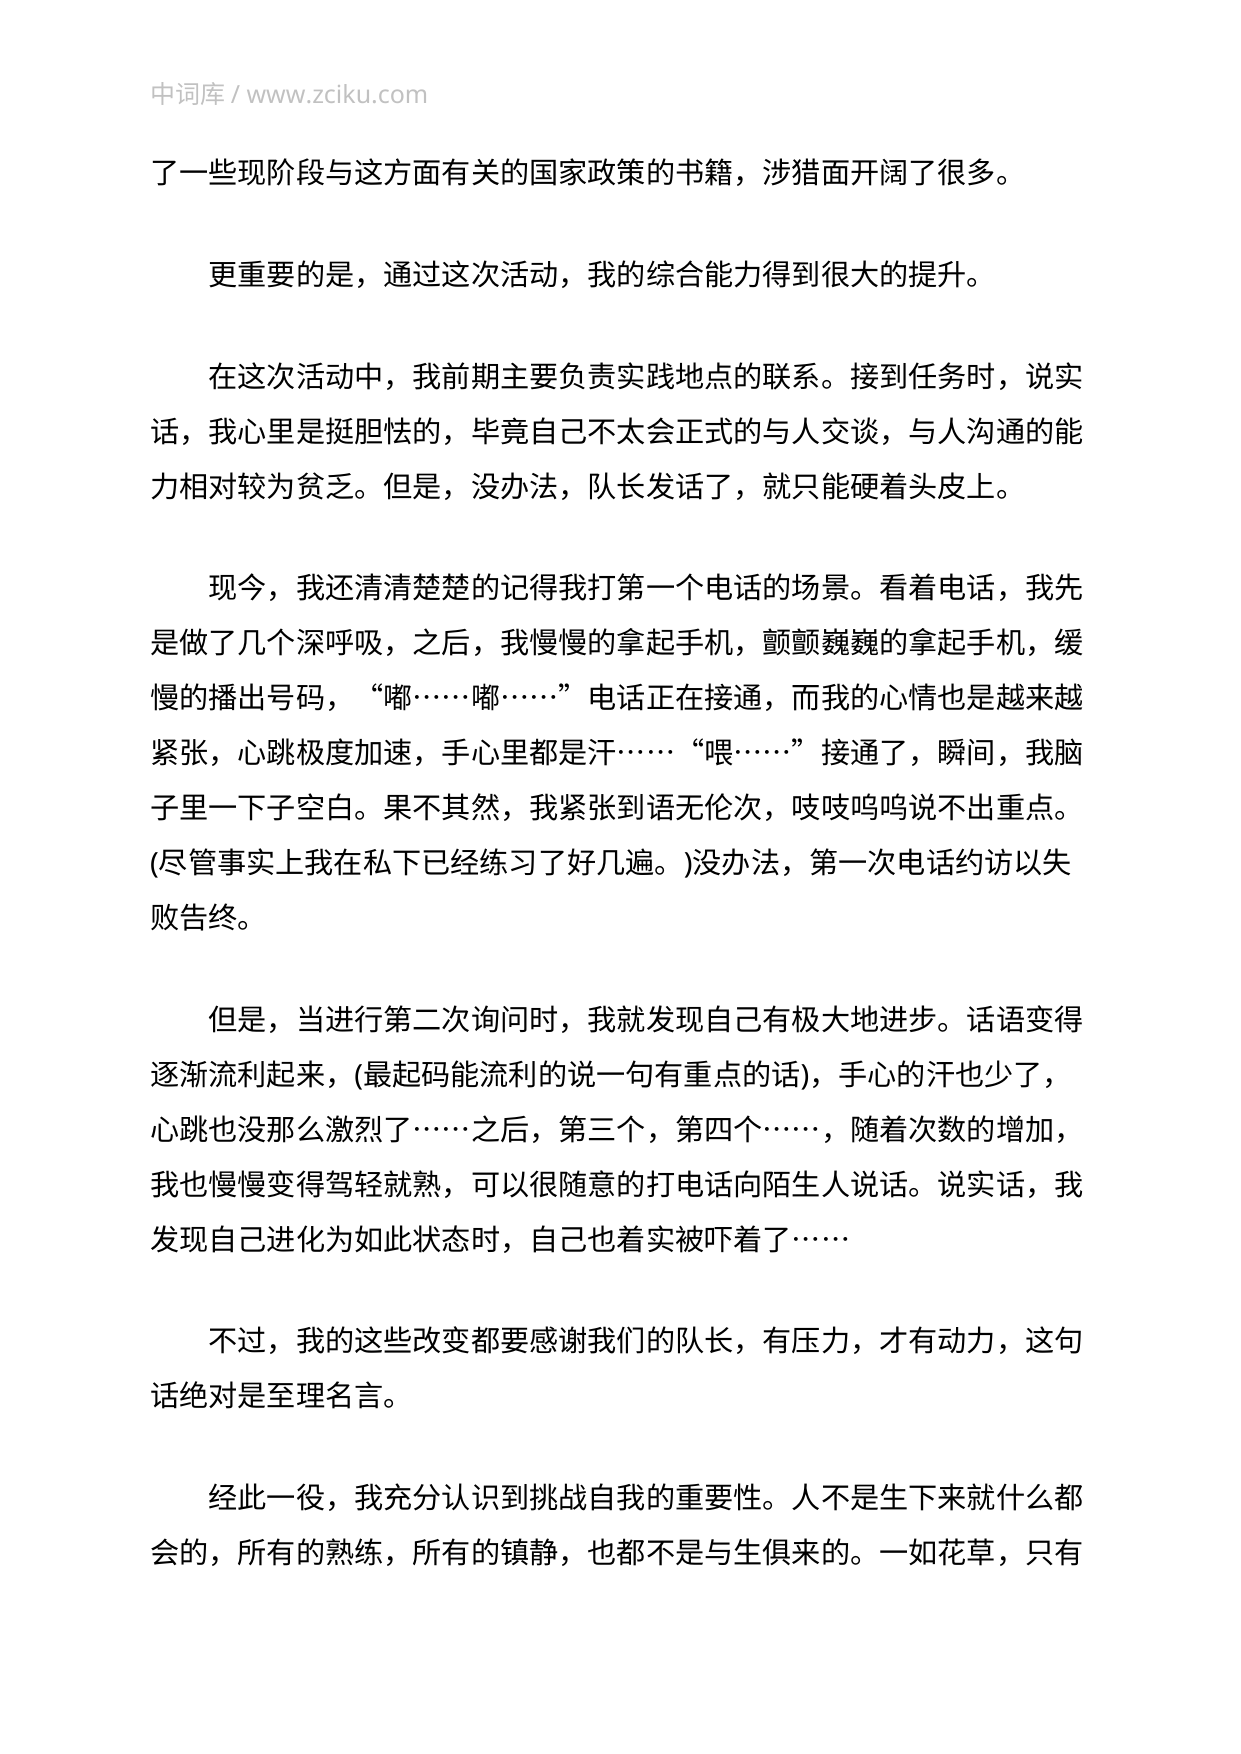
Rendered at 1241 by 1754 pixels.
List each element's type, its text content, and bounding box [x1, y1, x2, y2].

text 不过，我的这些改变都要感谢我们的队长，有压力，才有动力，这句话绝对是至理名言。 [150, 1318, 1090, 1415]
text 在这次活动中，我前期主要负责实践地点的联系。接到任务时，说实话，我心里是挺胆怯的，毕竟自己不太会正式的与人交谈，与人沟通的能力相对较为贫乏。但是，没办法，队长发话了，就只能硬着头皮上。 [150, 353, 1090, 506]
text 但是，当进行第二次询问时，我就发现自己有极大地进步。话语变得逐渐流利起来，(最起码能流利的说一句有重点的话)，手心的汗也少了，心跳也没那么激烈了……之后，第三个，第四个……，随着次数的增加，我也慢慢变得驾轻就熟，可以很随意的打电话向陌生人说话。说实话，我发现自己进化为如此状态时，自己也着实被吓着了…… [150, 996, 1090, 1258]
text 现今，我还清清楚楚的记得我打第一个电话的场景。看着电话，我先是做了几个深呼吸，之后，我慢慢的拿起手机，颤颤巍巍的拿起手机，缓慢的播出号码，“嘟……嘟……”电话正在接通，而我的心情也是越来越紧张，心跳极度加速，手心里都是汗……“喂……”接通了，瞬间，我脑子里一下子空白。果不其然，我紧张到语无伦次，吱吱呜呜说不出重点。(尽管事实上我在私下已经练习了好几遍。)没办法，第一次电话约访以失败告终。 [150, 565, 1090, 937]
text 更重要的是，通过这次活动，我的综合能力得到很大的提升。 [150, 252, 1090, 294]
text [150, 150, 1090, 192]
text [150, 1474, 1090, 1572]
